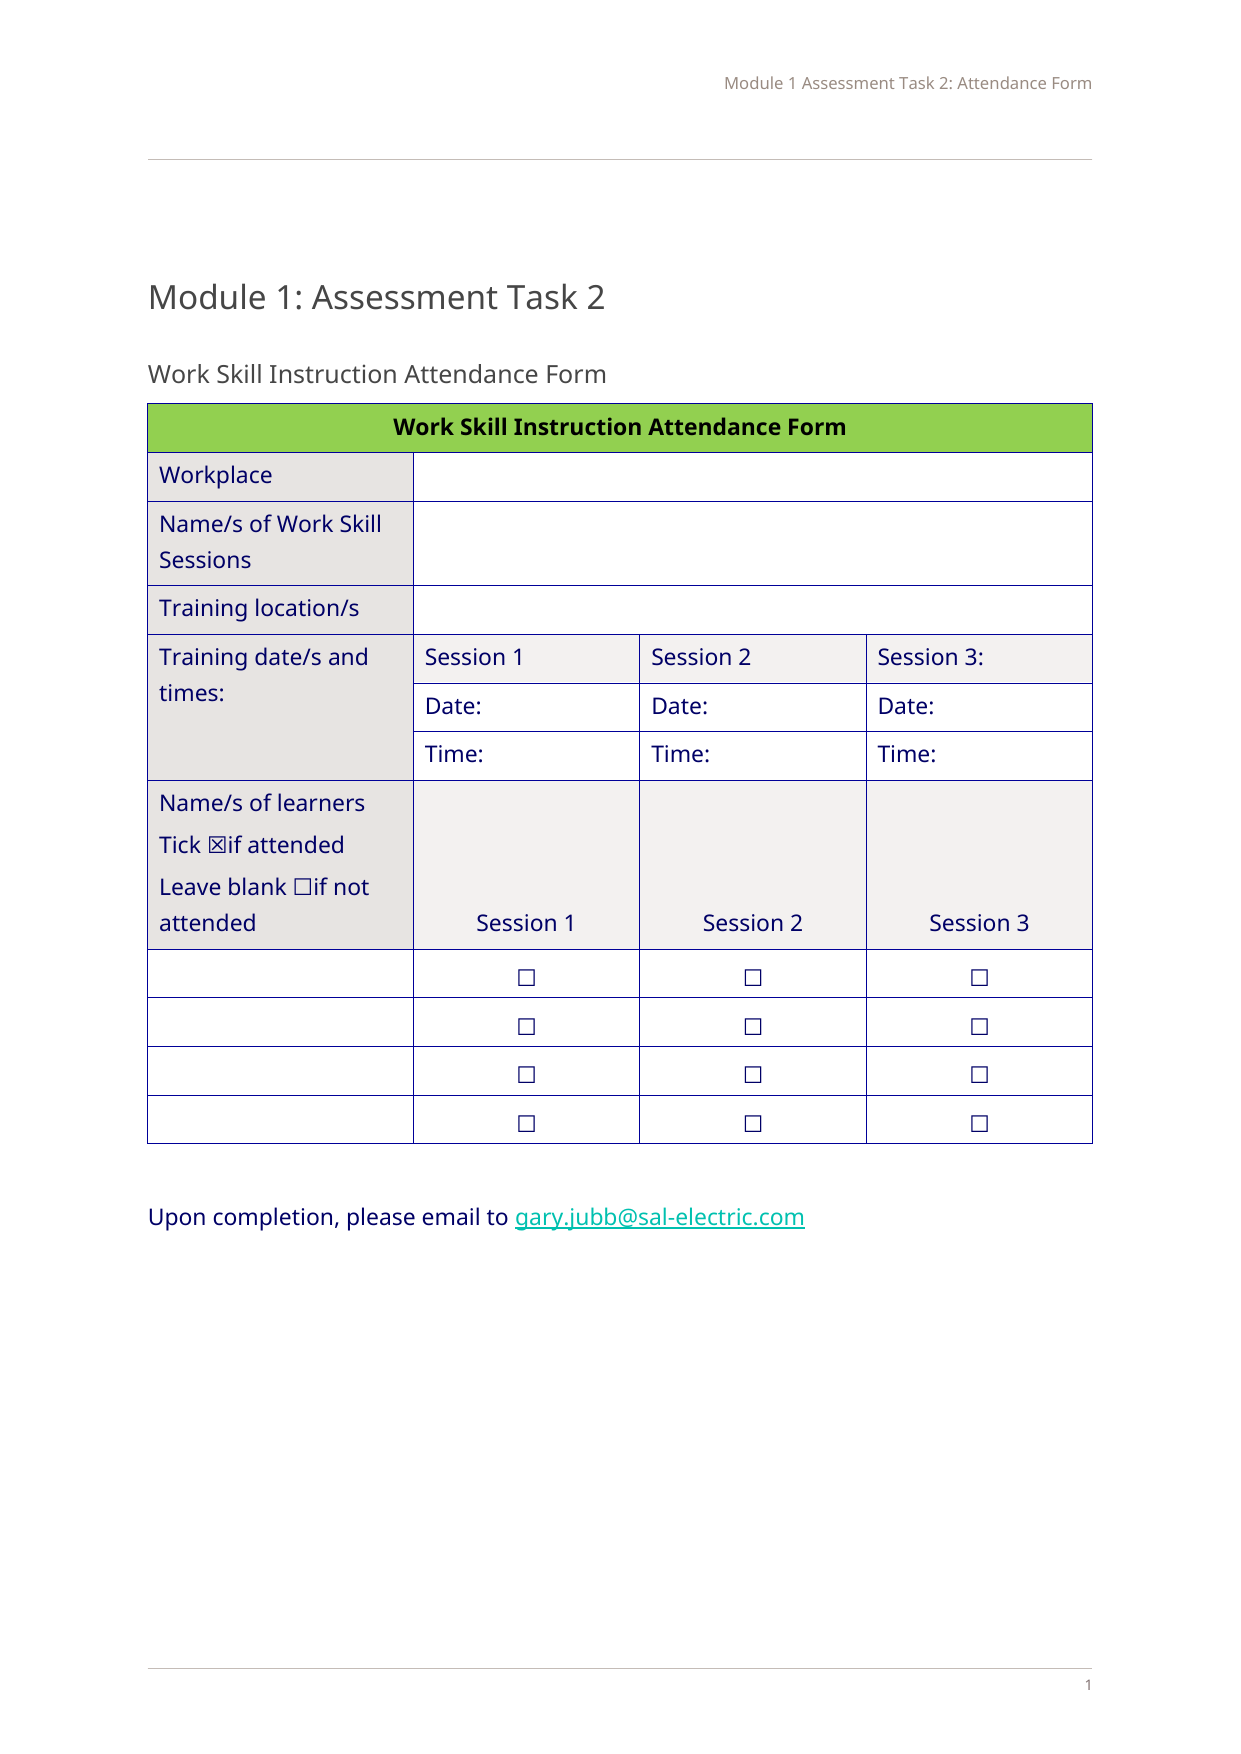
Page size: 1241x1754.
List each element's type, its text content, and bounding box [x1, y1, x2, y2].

table_cell Name/s of Work Skill Sessions [148, 502, 413, 585]
table_cell [414, 502, 1092, 585]
table_cell Workplace [148, 453, 413, 501]
table_cell Date: [640, 684, 866, 731]
table_cell Session 1 [414, 781, 639, 949]
table_cell Date: [867, 684, 1092, 731]
table_cell Training location/s [148, 586, 413, 634]
table_cell [414, 453, 1092, 501]
table_cell Session 1 [414, 635, 639, 682]
table_cell Session 3 [867, 781, 1092, 949]
table_cell Time: [640, 732, 866, 780]
table_cell [148, 998, 413, 1046]
subtitle Work Skill Instruction Attendance Form [148, 357, 1092, 391]
table_cell [148, 1096, 413, 1143]
table_cell Session 2 [640, 781, 866, 949]
table_cell [148, 1047, 413, 1094]
table_cell Time: [867, 732, 1092, 780]
table_cell Time: [414, 732, 639, 780]
table_cell Training date/s and times: [148, 635, 413, 780]
text Upon completion, please email to gary.jubb@sal-electric.com [148, 1201, 1092, 1232]
table_cell Session 2 [640, 635, 866, 682]
table_cell Session 3: [867, 635, 1092, 682]
table_cell Date: [414, 684, 639, 731]
table_header Work Skill Instruction Attendance Form [148, 404, 1092, 452]
subtitle Module 1: Assessment Task 2 [148, 274, 1092, 319]
table_cell [414, 586, 1092, 634]
table_cell Name/s of learners Tick if attended Leave blank if not attended [148, 781, 413, 949]
table_cell [148, 950, 413, 997]
